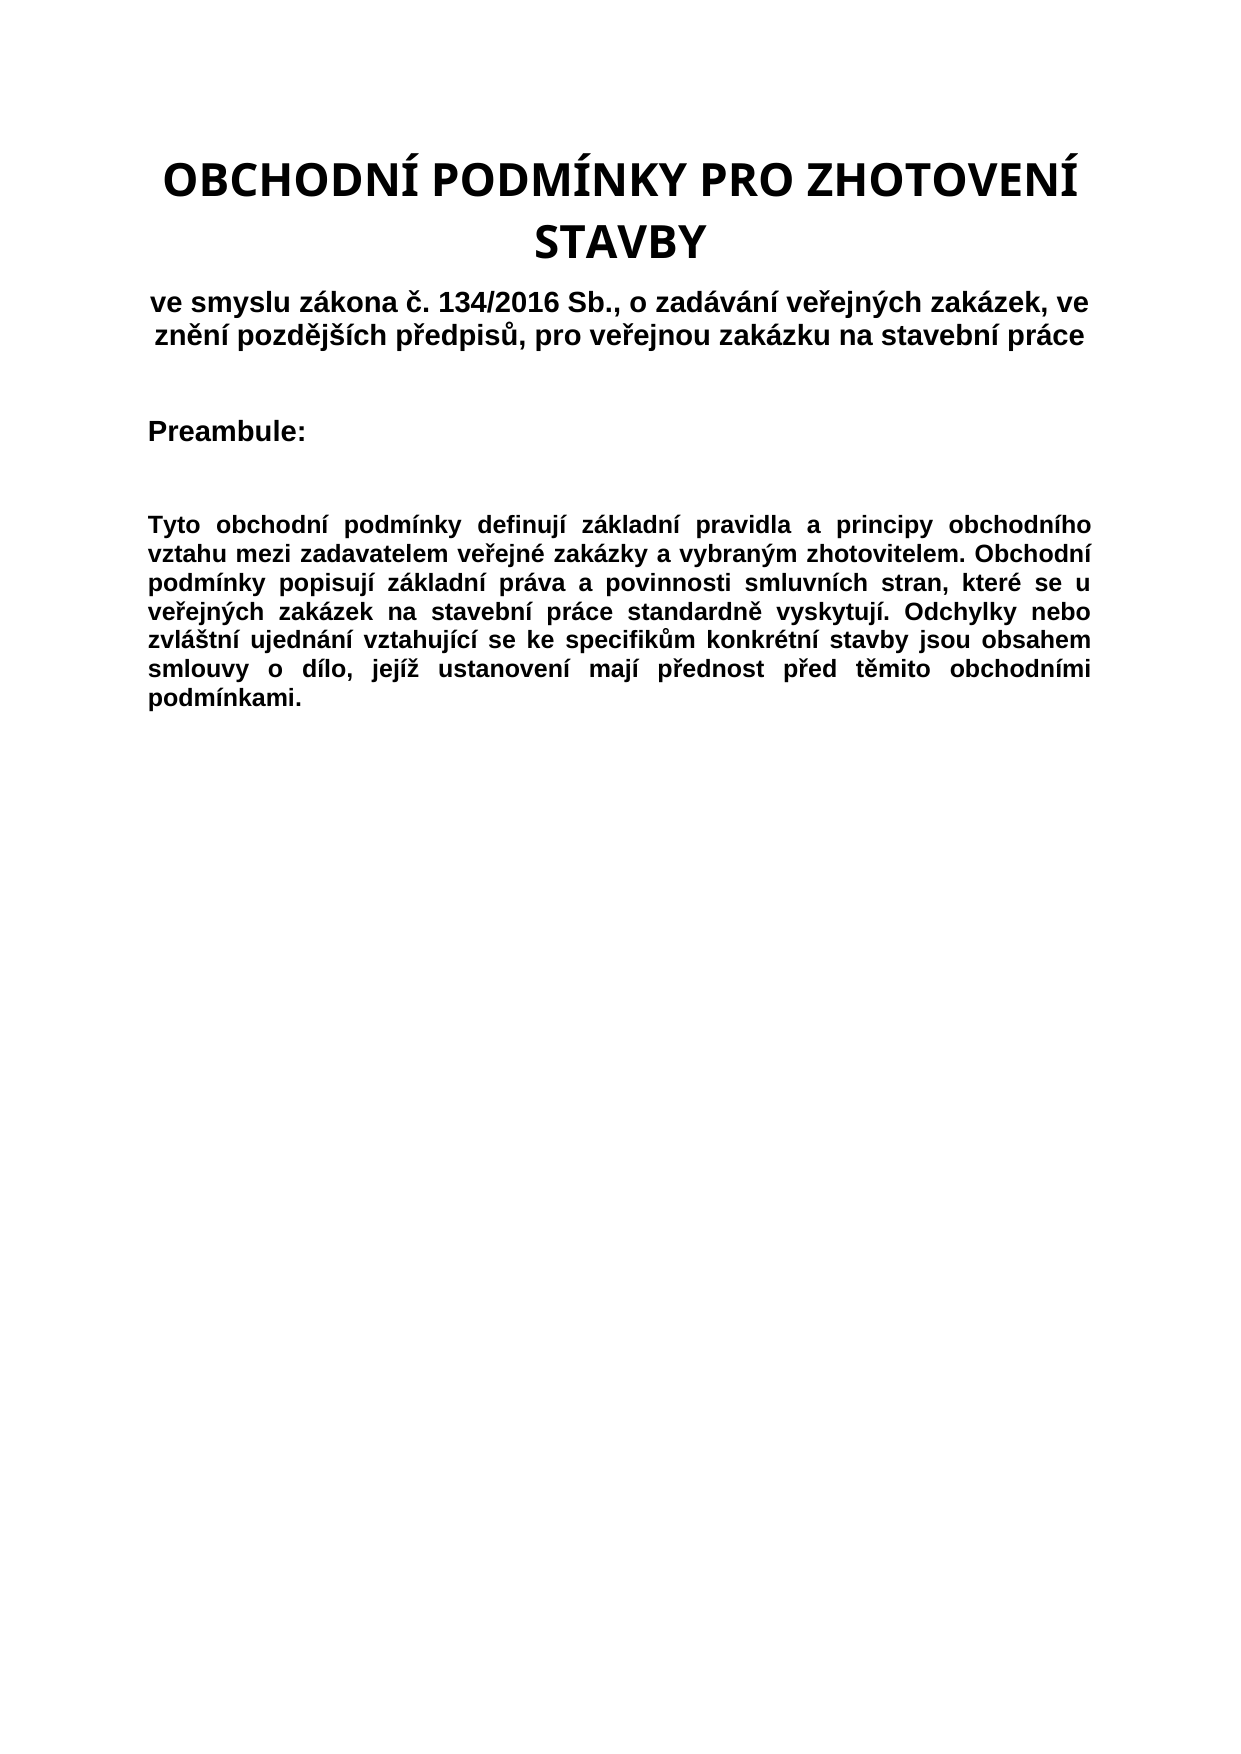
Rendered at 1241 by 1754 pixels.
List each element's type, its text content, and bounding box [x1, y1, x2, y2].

text Preambule: [148, 414, 1093, 448]
text Tyto obchodní podmínky definují základní pravidla a principy obchodního vztahu mezi zadavatelem veřejné zakázky a vybraným zhotovitelem. Obchodní podmínky popisují základní práva a povinnosti smluvních stran, které se u veřejných zakázek na stavební práce standardně vyskytují. Odchylky nebo zvláštní ujednání vztahující se ke specifikům konkrétní stavby jsou obsahem smlouvy o dílo, jejíž ustanovení mají přednost před těmito obchodními podmínkami. [148, 511, 1093, 712]
text OBCHODNÍ PODMÍNKY PRO ZHOTOVENÍ STAVBY [148, 148, 1093, 272]
text ve smyslu zákona č. 134/2016 Sb., o zadávání veřejných zakázek, ve znění pozdějších předpisů, pro veřejnou zakázku na stavební práce [148, 285, 1093, 352]
